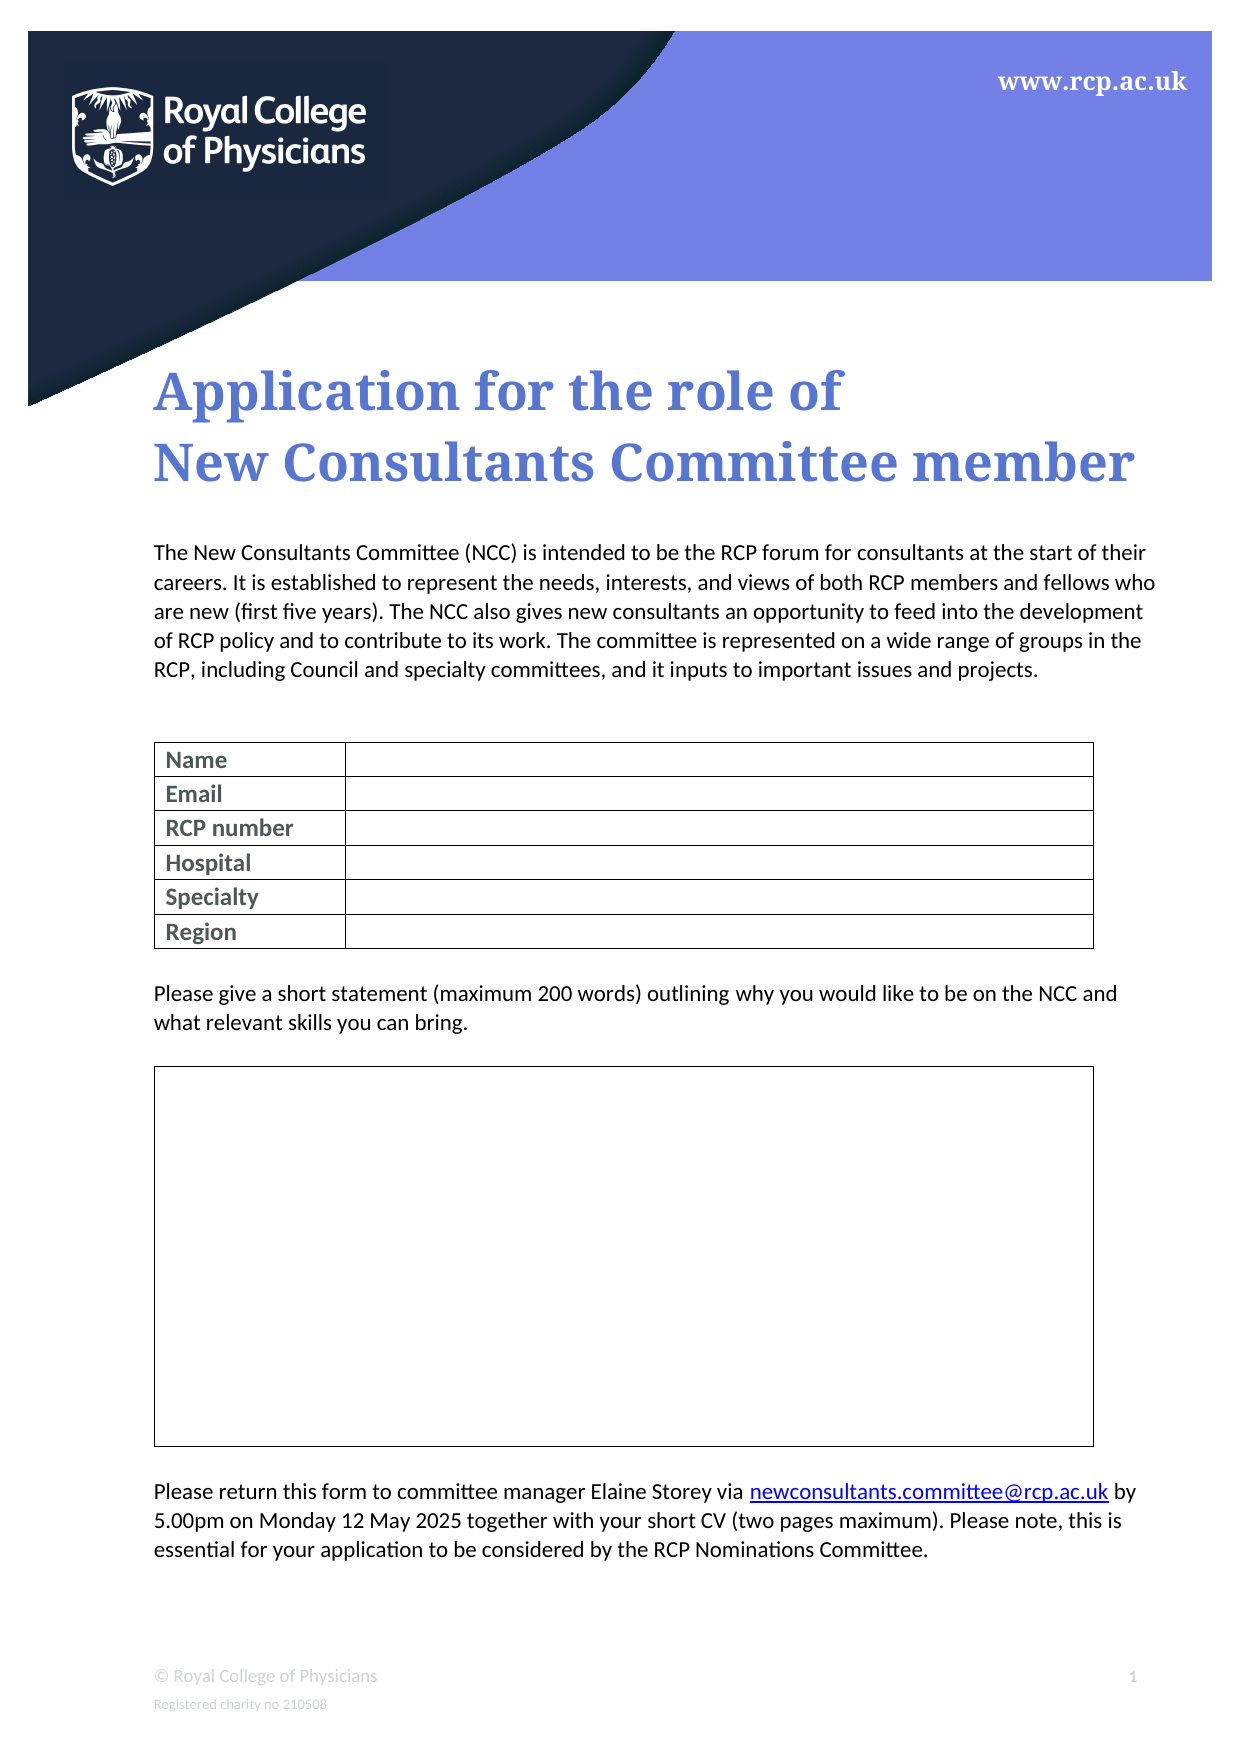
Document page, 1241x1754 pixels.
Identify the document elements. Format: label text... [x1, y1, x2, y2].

table_cell Specialty [155, 880, 345, 913]
text Please give a short statement (maximum 200 words) outlining why you would like to be on the NCC and what relevant skills you can bring. [153, 978, 1157, 1036]
table_cell Hospital [155, 846, 345, 879]
table_cell [346, 846, 1093, 879]
table_cell Email [155, 777, 345, 810]
table_cell [346, 777, 1093, 810]
table_header [155, 1067, 1093, 1446]
table_cell [346, 880, 1093, 913]
text The New Consultants Committee (NCC) is intended to be the RCP forum for consultants at the start of their careers. It is established to represent the needs, interests, and views of both RCP members and fellows who are new (first five years). The NCC also gives new consultants an opportunity to feed into the development of RCP policy and to contribute to its work. The committee is represented on a wide range of groups in the RCP, including Council and specialty committees, and it inputs to important issues and projects. [153, 537, 1157, 683]
table_cell [346, 915, 1093, 948]
table_cell RCP number [155, 811, 345, 845]
text Please return this form to committee manager Elaine Storey via newconsultants.committee@rcp.ac.uk by 5.00pm on Monday 12 May 2025 together with your short CV (two pages maximum). Please note, this is essential for your application to be considered by the RCP Nominations Committee. [153, 1476, 1157, 1563]
table_header [346, 743, 1093, 776]
table_header Name [155, 743, 345, 776]
table_cell Region [155, 915, 345, 948]
title Application for the role of New Consultants Committee member [153, 354, 1157, 496]
picture [0, 0, 1241, 1753]
table_cell [346, 811, 1093, 845]
